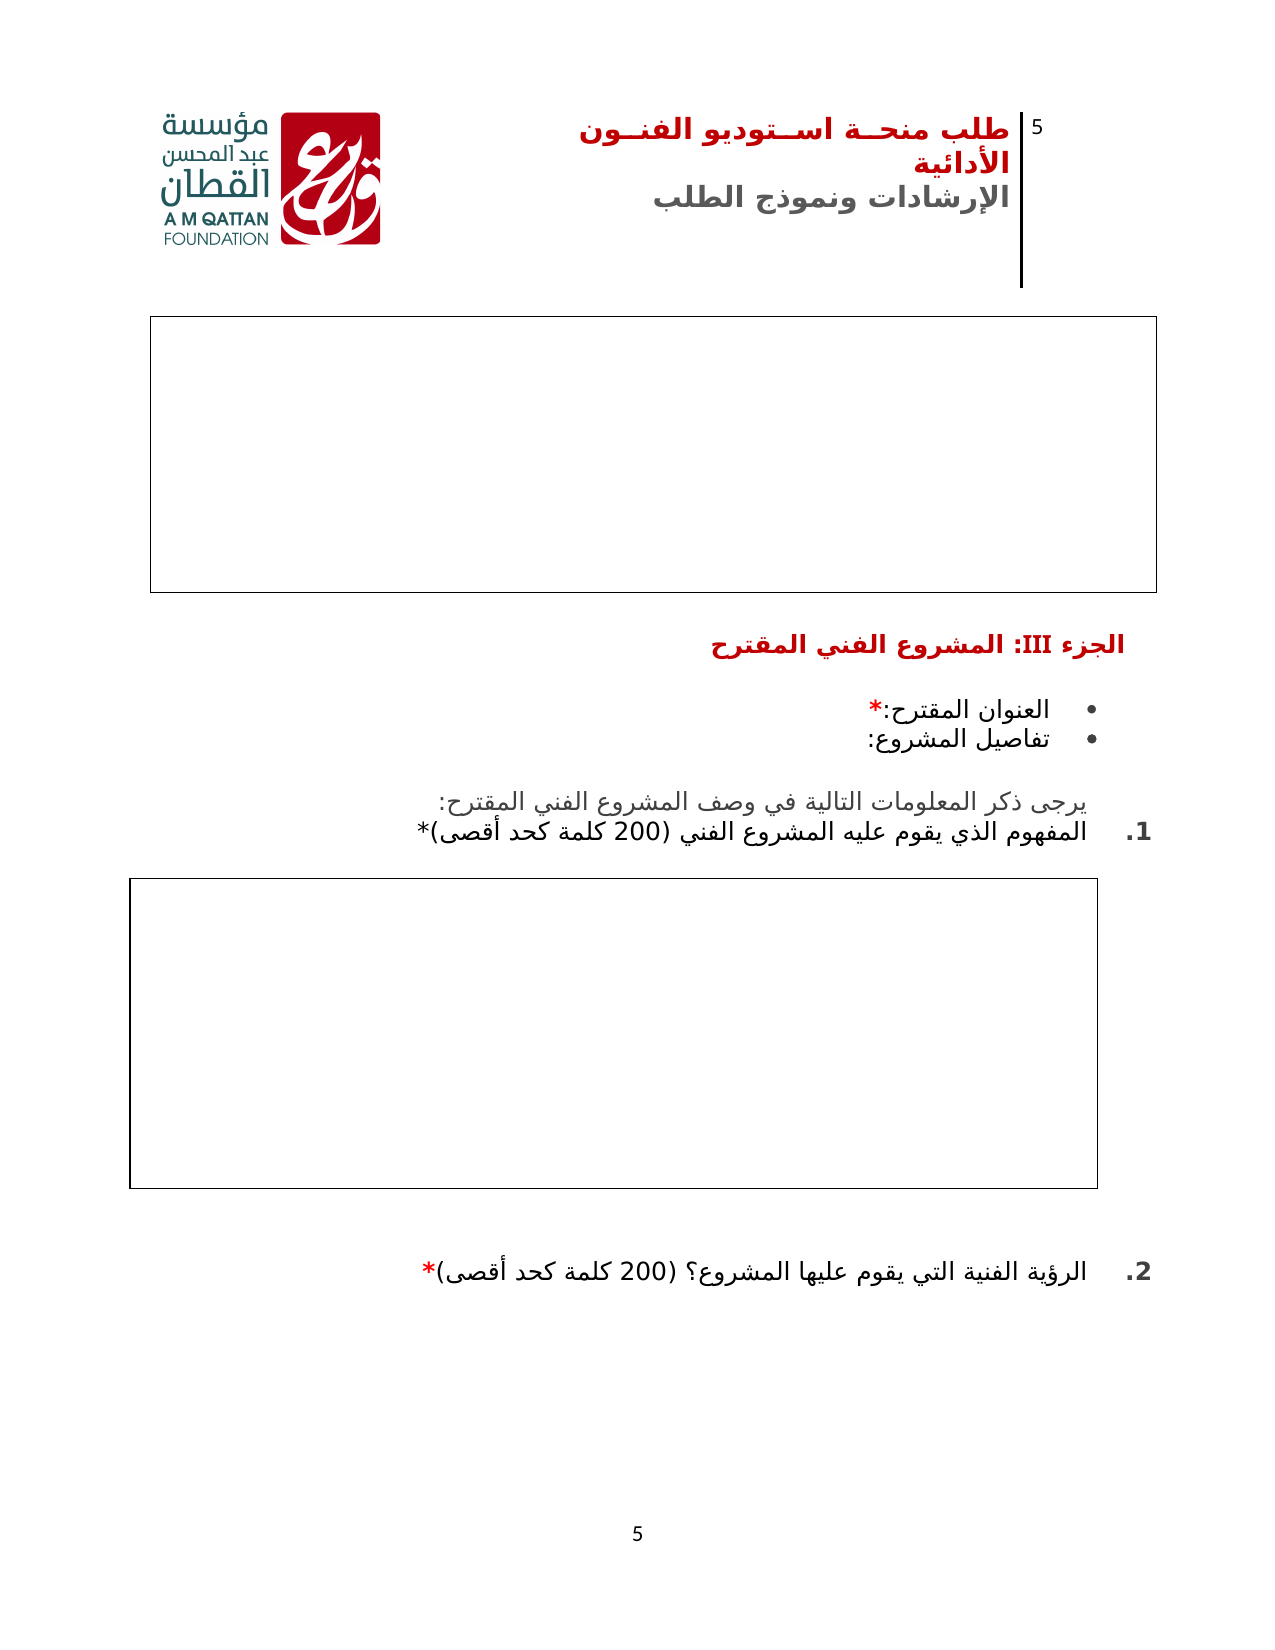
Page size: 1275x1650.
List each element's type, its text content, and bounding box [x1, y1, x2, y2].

list تفاصيل المشروع: [150, 724, 1087, 753]
list المفهوم الذي يقوم عليه المشروع الفني (200 كلمة كحد أقصى)* [150, 817, 1125, 846]
table_header [131, 879, 1097, 1188]
table_header [151, 317, 1156, 592]
list الرؤية الفنية التي يقوم عليها المشروع؟ (200 كلمة كحد أقصى)* [150, 1257, 1125, 1286]
text الجزء III: المشروع الفني المقترح [150, 627, 1125, 661]
text يرجى ذكر المعلومات التالية في وصف المشروع الفني المقترح: [150, 788, 1087, 817]
picture [161, 112, 381, 245]
list العنوان المقترح:* [150, 695, 1087, 724]
